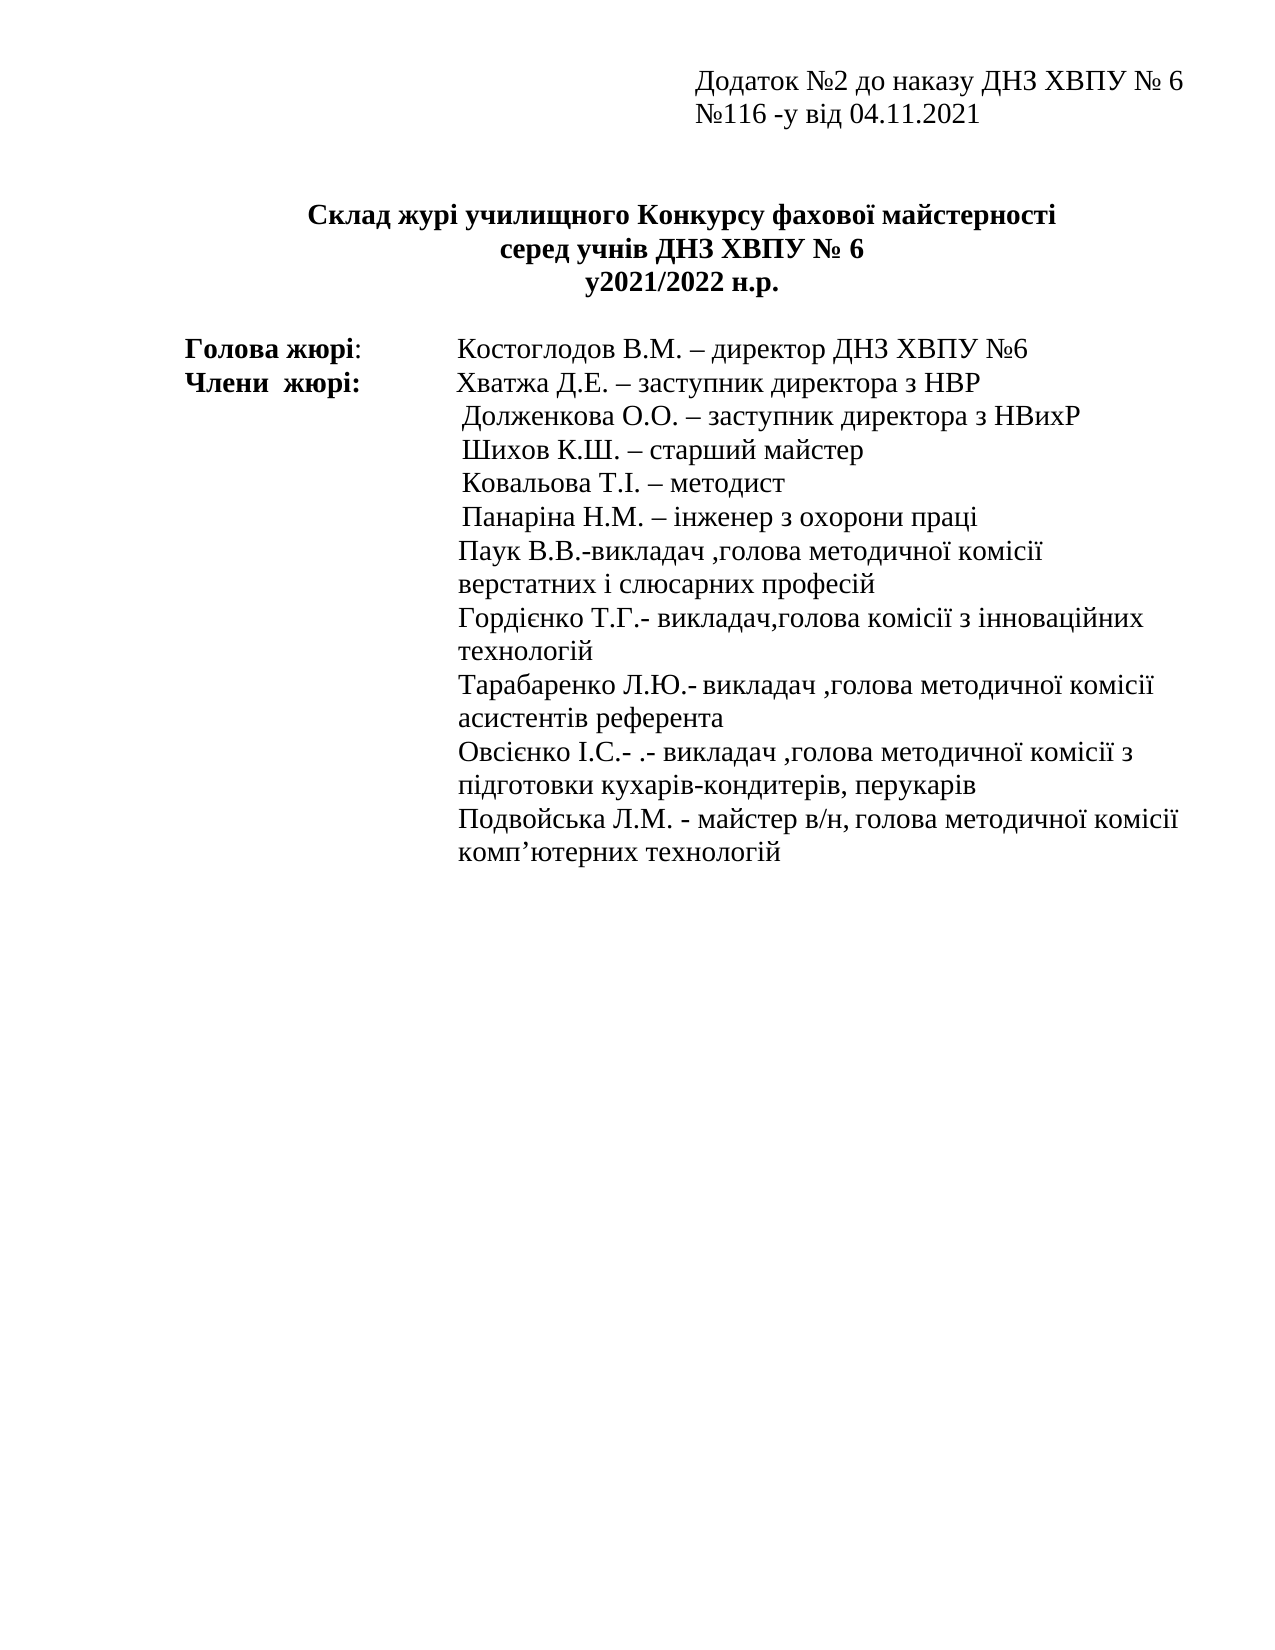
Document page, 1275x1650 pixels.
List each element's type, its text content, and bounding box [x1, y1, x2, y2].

text Панаріна Н.М. – інженер з охорони праці [177, 499, 1186, 533]
text серед учнів ДНЗ ХВПУ № 6 [177, 231, 1186, 264]
text №116 -у від 04.11.2021 [177, 97, 1186, 130]
text Подвойська Л.М. - майстер в/н, голова методичної комісії комп’ютерних технологій [458, 801, 1186, 868]
text Шихов К.Ш. – старший майстер [177, 432, 1186, 466]
text Паук В.В.-викладач ,голова методичної комісії верстатних і слюсарних професій [458, 533, 1186, 600]
text Ковальова Т.І. – методист [177, 466, 1186, 499]
text Голова жюрі: Костоглодов В.М. – директор ДНЗ ХВПУ №6 [177, 331, 1186, 365]
text Овсієнко І.С.- .- викладач ,голова методичної комісії з підготовки кухарів-кондитерів, перукарів [458, 734, 1186, 801]
text Члени жюрі: Хватжа Д.Е. – заступник директора з НВР [177, 365, 1186, 398]
text Долженкова О.О. – заступник директора з НВихР [177, 398, 1186, 432]
text у2021/2022 н.р. [177, 264, 1186, 298]
text Додаток №2 до наказу ДНЗ ХВПУ № 6 [177, 63, 1186, 97]
text Склад журі училищного Конкурсу фахової майстерності [177, 197, 1186, 231]
text Тарабаренко Л.Ю.- викладач ,голова методичної комісії асистентів референта [458, 667, 1186, 734]
text Гордієнко Т.Г.- викладач,голова комісії з інноваційних технологій [458, 600, 1186, 667]
